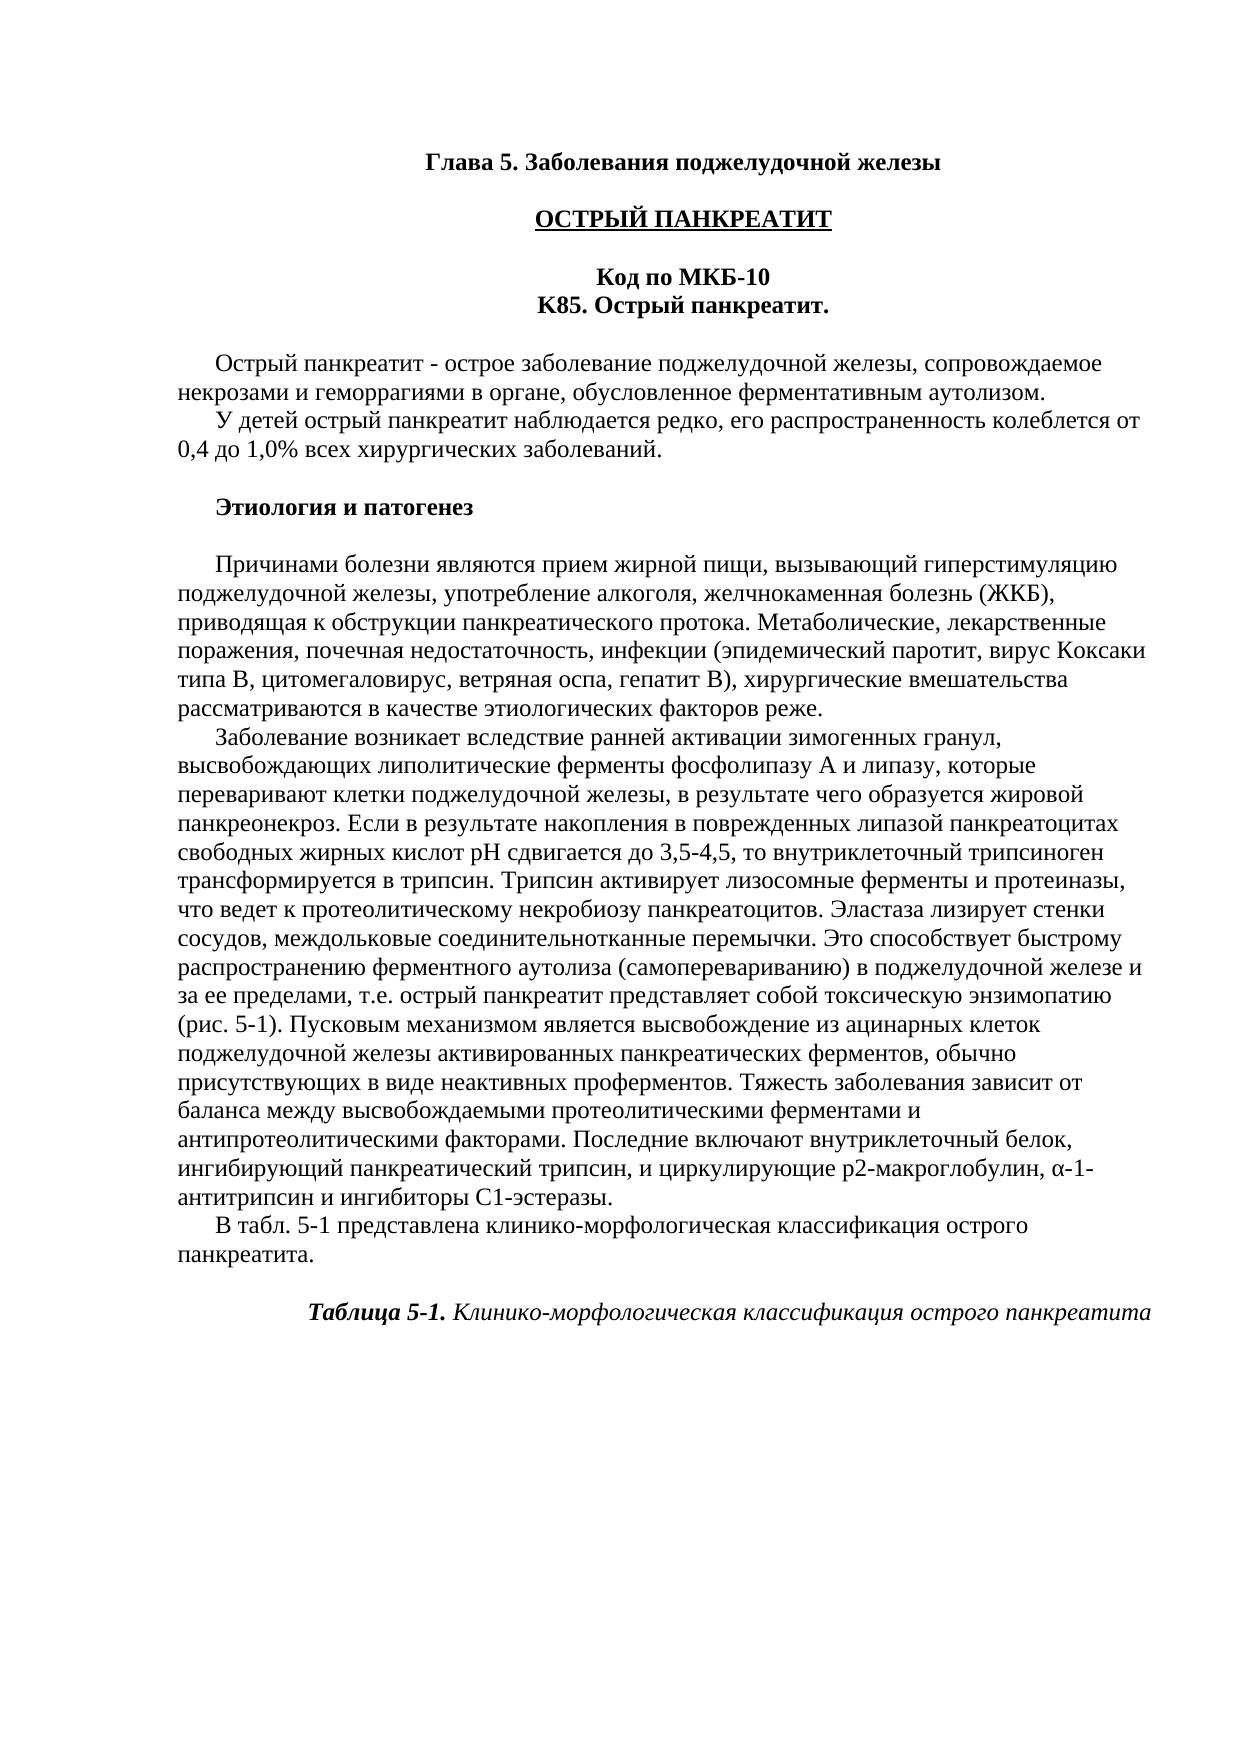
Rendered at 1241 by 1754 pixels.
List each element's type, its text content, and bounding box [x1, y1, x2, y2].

text Причинами болезни являются прием жирной пищи, вызывающий гиперстимуляцию поджелудочной железы, употребление алкоголя, желчнокаменная болезнь (ЖКБ), приводящая к обструкции панкреатического протока. Метаболические, лекарственные поражения, почечная недостаточность, инфекции (эпидемический паротит, вирус Коксаки типа В, цитомегаловирус, ветряная оспа, гепатит B), хирургические вмешательства рассматриваются в качестве этиологических факторов реже. [177, 549, 1152, 722]
text Глава 5. Заболевания поджелудочной железы [177, 147, 1152, 176]
text Код по МКБ-10 [177, 262, 1152, 291]
text Острый панкреатит - острое заболевание поджелудочной железы, сопровождаемое некрозами и геморрагиями в органе, обусловленное ферментативным аутолизом. [177, 348, 1152, 406]
text K85. Острый панкреатит. [177, 291, 1152, 319]
text ОСТРЫЙ ПАНКРЕАТИТ [177, 204, 1152, 233]
text Этиология и патогенез [177, 492, 1152, 521]
text В табл. 5-1 представлена клинико-морфологическая классификация острого панкреатита. [177, 1211, 1152, 1268]
text У детей острый панкреатит наблюдается редко, его распространенность колеблется от 0,4 до 1,0% всех хирургических заболеваний. [177, 406, 1152, 463]
text Таблица 5-1. Клинико-морфологическая классификация острого панкреатита [177, 1297, 1152, 1326]
text Заболевание возникает вследствие ранней активации зимогенных гранул, высвобождающих липолитические ферменты фосфолипазу А и липазу, которые переваривают клетки поджелудочной железы, в результате чего образуется жировой панкреонекроз. Если в результате накопления в поврежденных липазой панкреатоцитах свободных жирных кислот рН сдвигается до 3,5-4,5, то внутриклеточный трипсиноген трансформируется в трипсин. Трипсин активирует лизосомные ферменты и протеиназы, что ведет к протеолитическому некробиозу панкреатоцитов. Эластаза лизирует стенки сосудов, междольковые соединительнотканные перемычки. Это способствует быстрому распространению ферментного аутолиза (самоперевариванию) в поджелудочной железе и за ее пределами, т.е. острый панкреатит представляет собой токсическую энзимопатию (рис. 5-1). Пусковым механизмом является высвобождение из ацинарных клеток поджелудочной железы активированных панкреатических ферментов, обычно присутствующих в виде неактивных проферментов. Тяжесть заболевания зависит от баланса между высвобождаемыми протеолитическими ферментами и антипротеолитическими факторами. Последние включают внутриклеточный белок, ингибирующий панкреатический трипсин, и циркулирующие р2-макроглобулин, α-1-антитрипсин и ингибиторы С1-эстеразы. [177, 722, 1152, 1211]
